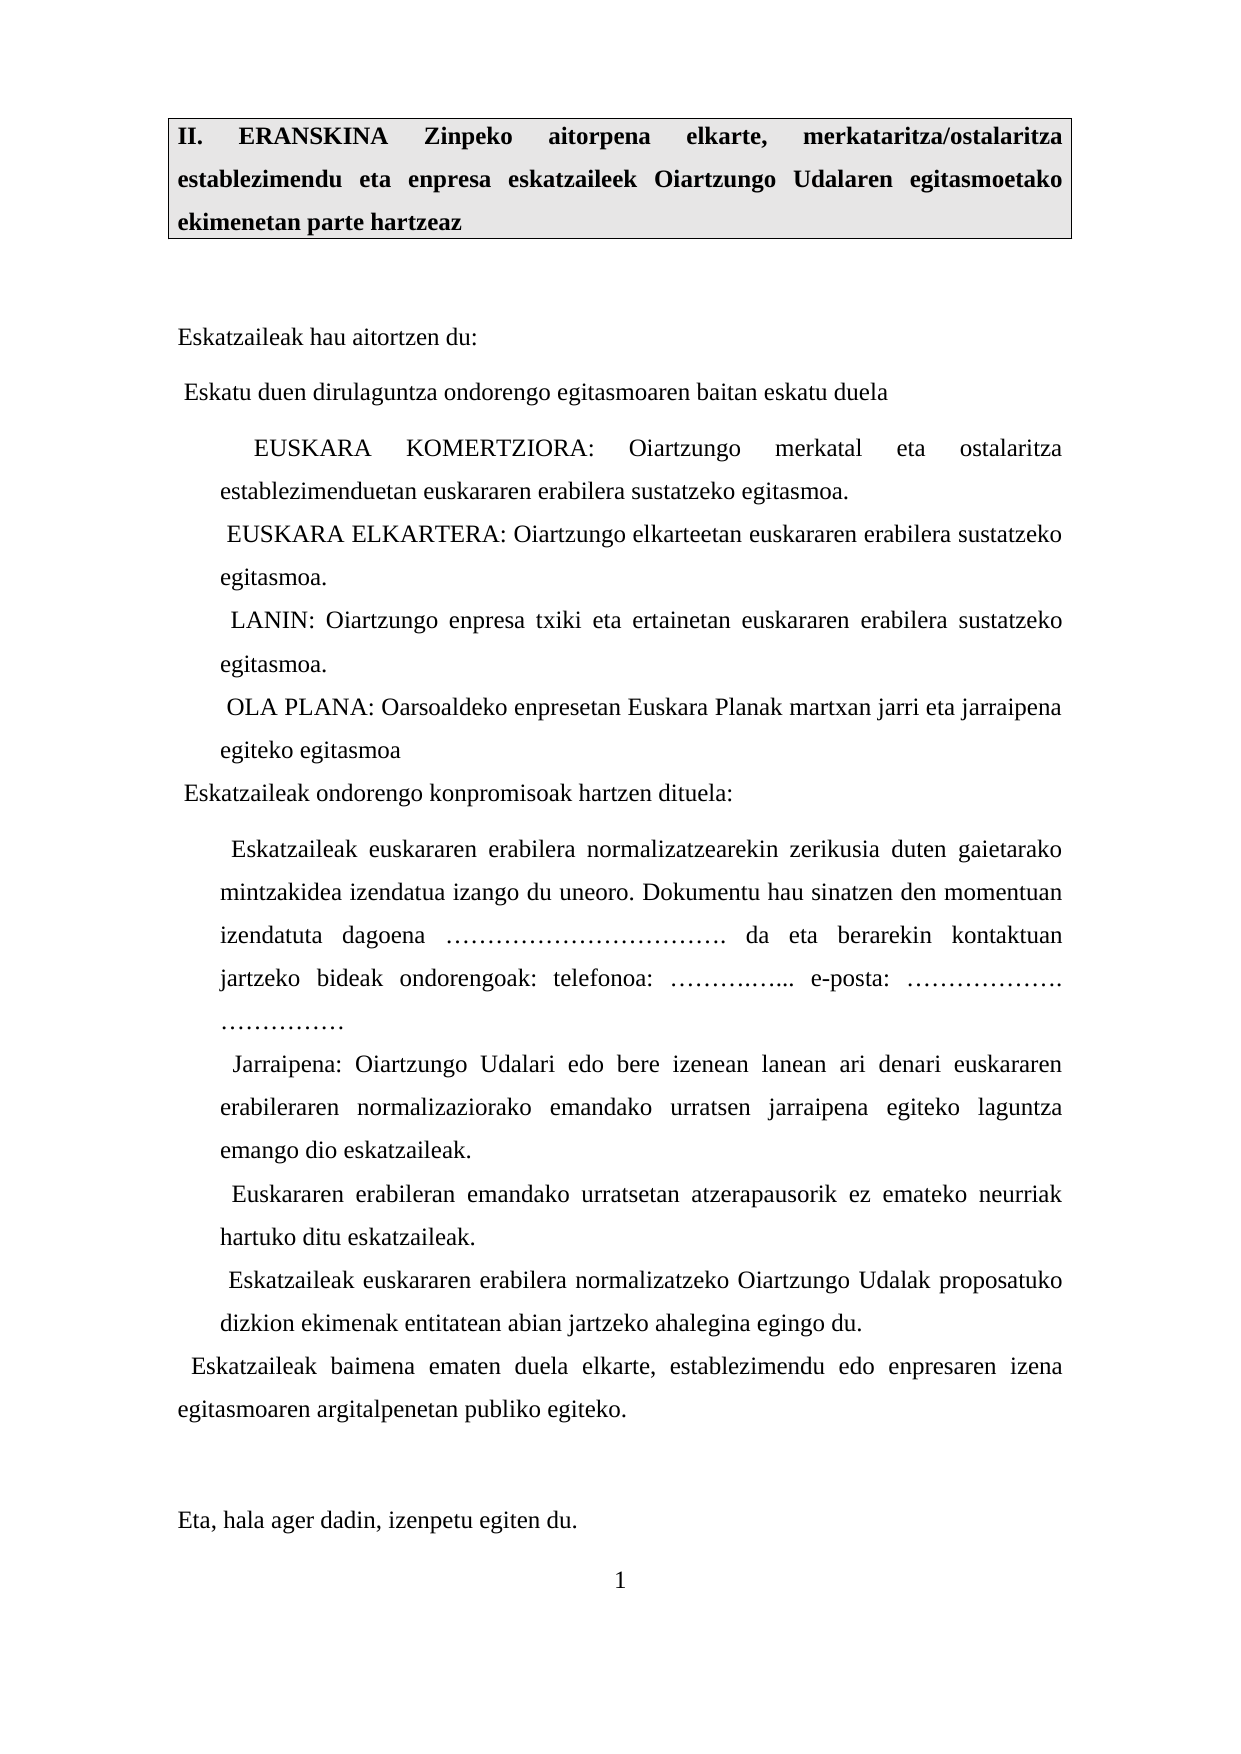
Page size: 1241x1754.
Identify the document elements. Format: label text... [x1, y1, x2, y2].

text  EUSKARA ELKARTERA: Oiartzungo elkarteetan euskararen erabilera sustatzeko egitasmoa. [220, 519, 1063, 591]
text  Eskatzaileak euskararen erabilera normalizatzeko Oiartzungo Udalak proposatuko dizkion ekimenak entitatean abian jartzeko ahalegina egingo du. [220, 1265, 1063, 1337]
text  Eskatu duen dirulaguntza ondorengo egitasmoaren baitan eskatu duela [177, 377, 1063, 406]
text  EUSKARA KOMERTZIORA: Oiartzungo merkatal eta ostalaritza establezimenduetan euskararen erabilera sustatzeko egitasmoa. [220, 433, 1063, 505]
text  Jarraipena: Oiartzungo Udalari edo bere izenean lanean ari denari euskararen erabileraren normalizaziorako emandako urratsen jarraipena egiteko laguntza emango dio eskatzaileak. [220, 1049, 1063, 1164]
text  OLA PLANA: Oarsoaldeko enpresetan Euskara Planak martxan jarri eta jarraipena egiteko egitasmoa [220, 692, 1063, 764]
text Eskatzaileak hau aitortzen du: [177, 322, 1063, 351]
text  Euskararen erabileran emandako urratsetan atzerapausorik ez emateko neurriak hartuko ditu eskatzaileak. [220, 1179, 1063, 1251]
text Eta, hala ager dadin, izenpetu egiten du. [177, 1506, 1063, 1534]
text  Eskatzaileak baimena ematen duela elkarte, establezimendu edo enpresaren izena egitasmoaren argitalpenetan publiko egiteko. [177, 1351, 1063, 1423]
text  Eskatzaileak ondorengo konpromisoak hartzen dituela: [177, 778, 1063, 807]
text  LANIN: Oiartzungo enpresa txiki eta ertainetan euskararen erabilera sustatzeko egitasmoa. [220, 606, 1063, 677]
text  Eskatzaileak euskararen erabilera normalizatzearekin zerikusia duten gaietarako mintzakidea izendatua izango du uneoro. Dokumentu hau sinatzen den momentuan izendatuta dagoena ……………………………. da eta berarekin kontaktuan jartzeko bideak ondorengoak: telefonoa: ……….…... e-posta: ……………….…………… [220, 834, 1063, 1035]
text II. ERANSKINA Zinpeko aitorpena elkarte, merkataritza/ostalaritza establezimendu eta enpresa eskatzaileek Oiartzungo Udalaren egitasmoetako ekimenetan parte hartzeaz [169, 119, 1071, 238]
